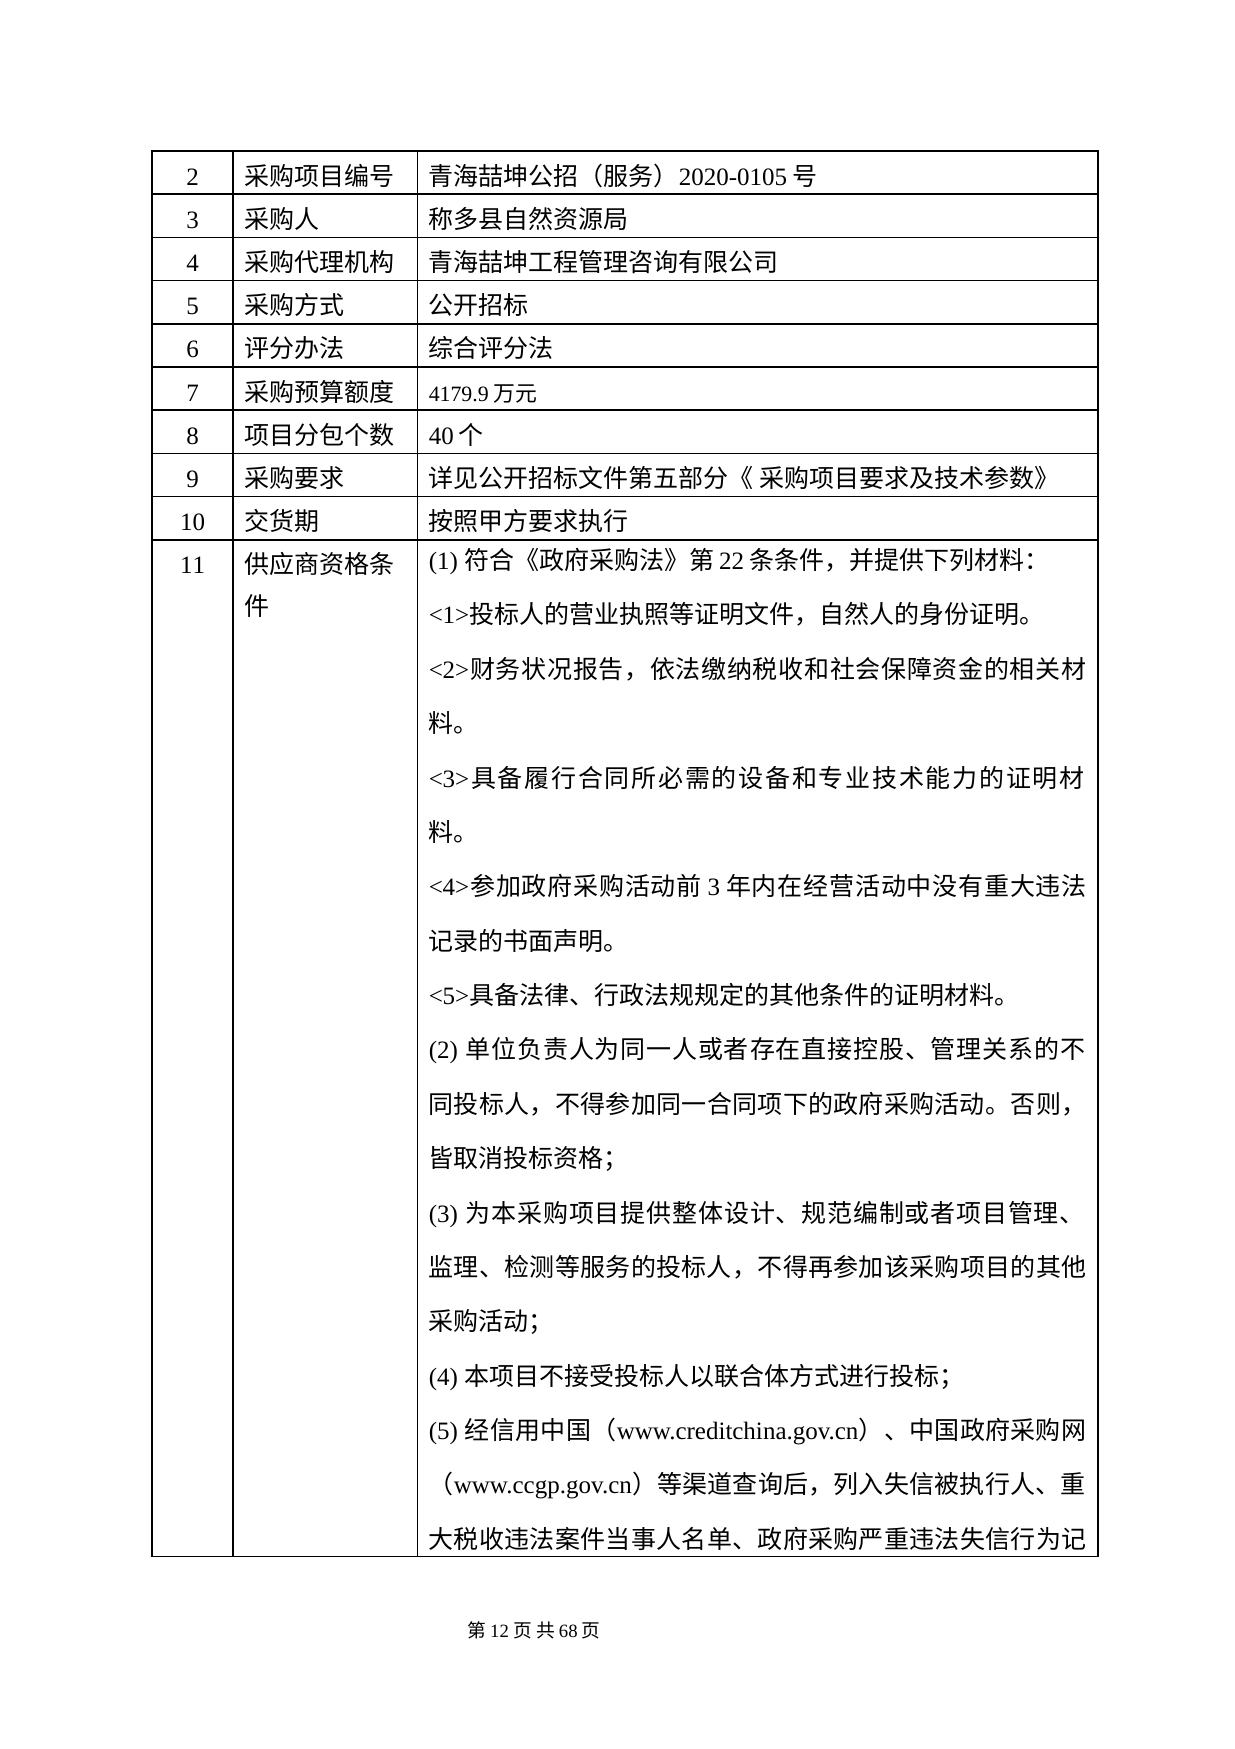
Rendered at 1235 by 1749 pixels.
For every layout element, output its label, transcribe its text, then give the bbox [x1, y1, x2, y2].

table_cell 项目分包个数 [234, 411, 417, 453]
table_cell 4179.9万元 [418, 368, 1097, 409]
table_cell 4 [153, 238, 232, 280]
table_cell 称多县自然资源局 [418, 195, 1097, 236]
table_cell 9 [153, 454, 232, 496]
table_cell 按照甲方要求执行 [418, 497, 1097, 539]
table_cell 交货期 [234, 497, 417, 539]
table_cell 3 [153, 195, 232, 236]
table_cell 公开招标 [418, 281, 1097, 323]
table_cell 采购代理机构 [234, 238, 417, 280]
table_cell 采购预算额度 [234, 368, 417, 409]
table_cell 青海喆坤公招（服务）2020-0105号 [418, 152, 1097, 193]
table_cell 青海喆坤工程管理咨询有限公司 [418, 238, 1097, 280]
table_cell 8 [153, 411, 232, 453]
table_cell 详见公开招标文件第五部分《 采购项目要求及技术参数》 [418, 454, 1097, 496]
table_cell 评分办法 [234, 325, 417, 366]
table_cell 综合评分法 [418, 325, 1097, 366]
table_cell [418, 541, 1097, 1556]
table_cell 供应商资格条件 [234, 541, 417, 1556]
table_cell 采购人 [234, 195, 417, 236]
table_cell 40个 [418, 411, 1097, 453]
table_cell 10 [153, 497, 232, 539]
table_cell 5 [153, 281, 232, 323]
table_cell 7 [153, 368, 232, 409]
table_cell 采购方式 [234, 281, 417, 323]
table_cell 6 [153, 325, 232, 366]
table_cell 采购要求 [234, 454, 417, 496]
table_cell 11 [153, 541, 232, 1556]
table_cell 采购项目编号 [234, 152, 417, 193]
table_cell 2 [153, 152, 232, 193]
